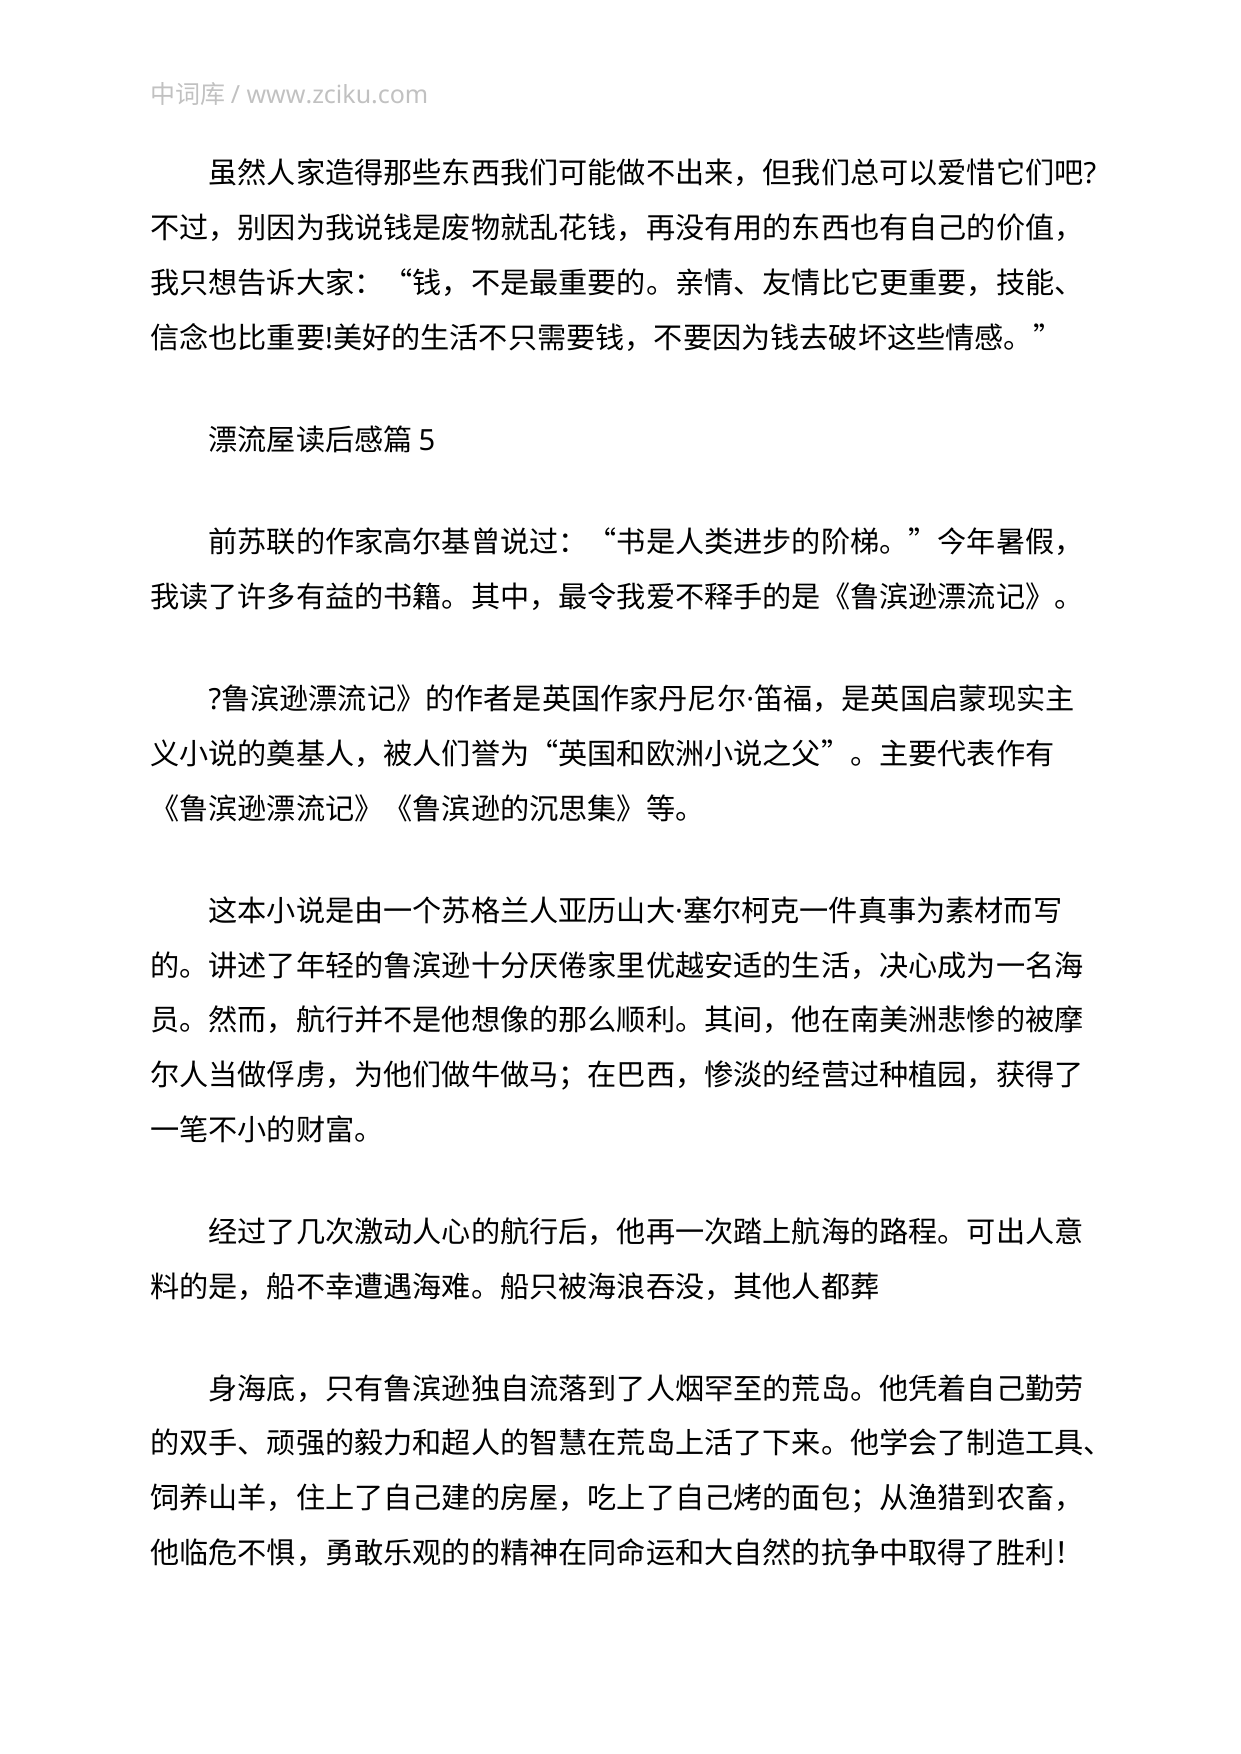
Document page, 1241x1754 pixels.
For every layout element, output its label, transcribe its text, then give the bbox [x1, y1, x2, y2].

text 漂流屋读后感篇5 [150, 417, 1090, 459]
text 虽然人家造得那些东西我们可能做不出来，但我们总可以爱惜它们吧?不过，别因为我说钱是废物就乱花钱，再没有用的东西也有自己的价值，我只想告诉大家：“钱，不是最重要的。亲情、友情比它更重要，技能、信念也比重要!美好的生活不只需要钱，不要因为钱去破坏这些情感。” [150, 150, 1090, 357]
text ?鲁滨逊漂流记》的作者是英国作家丹尼尔·笛福，是英国启蒙现实主义小说的奠基人，被人们誉为“英国和欧洲小说之父”。主要代表作有《鲁滨逊漂流记》《鲁滨逊的沉思集》等。 [150, 675, 1090, 828]
text 经过了几次激动人心的航行后，他再一次踏上航海的路程。可出人意料的是，船不幸遭遇海难。船只被海浪吞没，其他人都葬 [150, 1208, 1090, 1306]
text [150, 1365, 1090, 1572]
text 这本小说是由一个苏格兰人亚历山大·塞尔柯克一件真事为素材而写的。讲述了年轻的鲁滨逊十分厌倦家里优越安适的生活，决心成为一名海员。然而，航行并不是他想像的那么顺利。其间，他在南美洲悲惨的被摩尔人当做俘虏，为他们做牛做马；在巴西，惨淡的经营过种植园，获得了一笔不小的财富。 [150, 887, 1090, 1149]
text 前苏联的作家高尔基曾说过：“书是人类进步的阶梯。”今年暑假，我读了许多有益的书籍。其中，最令我爱不释手的是《鲁滨逊漂流记》。 [150, 519, 1090, 616]
